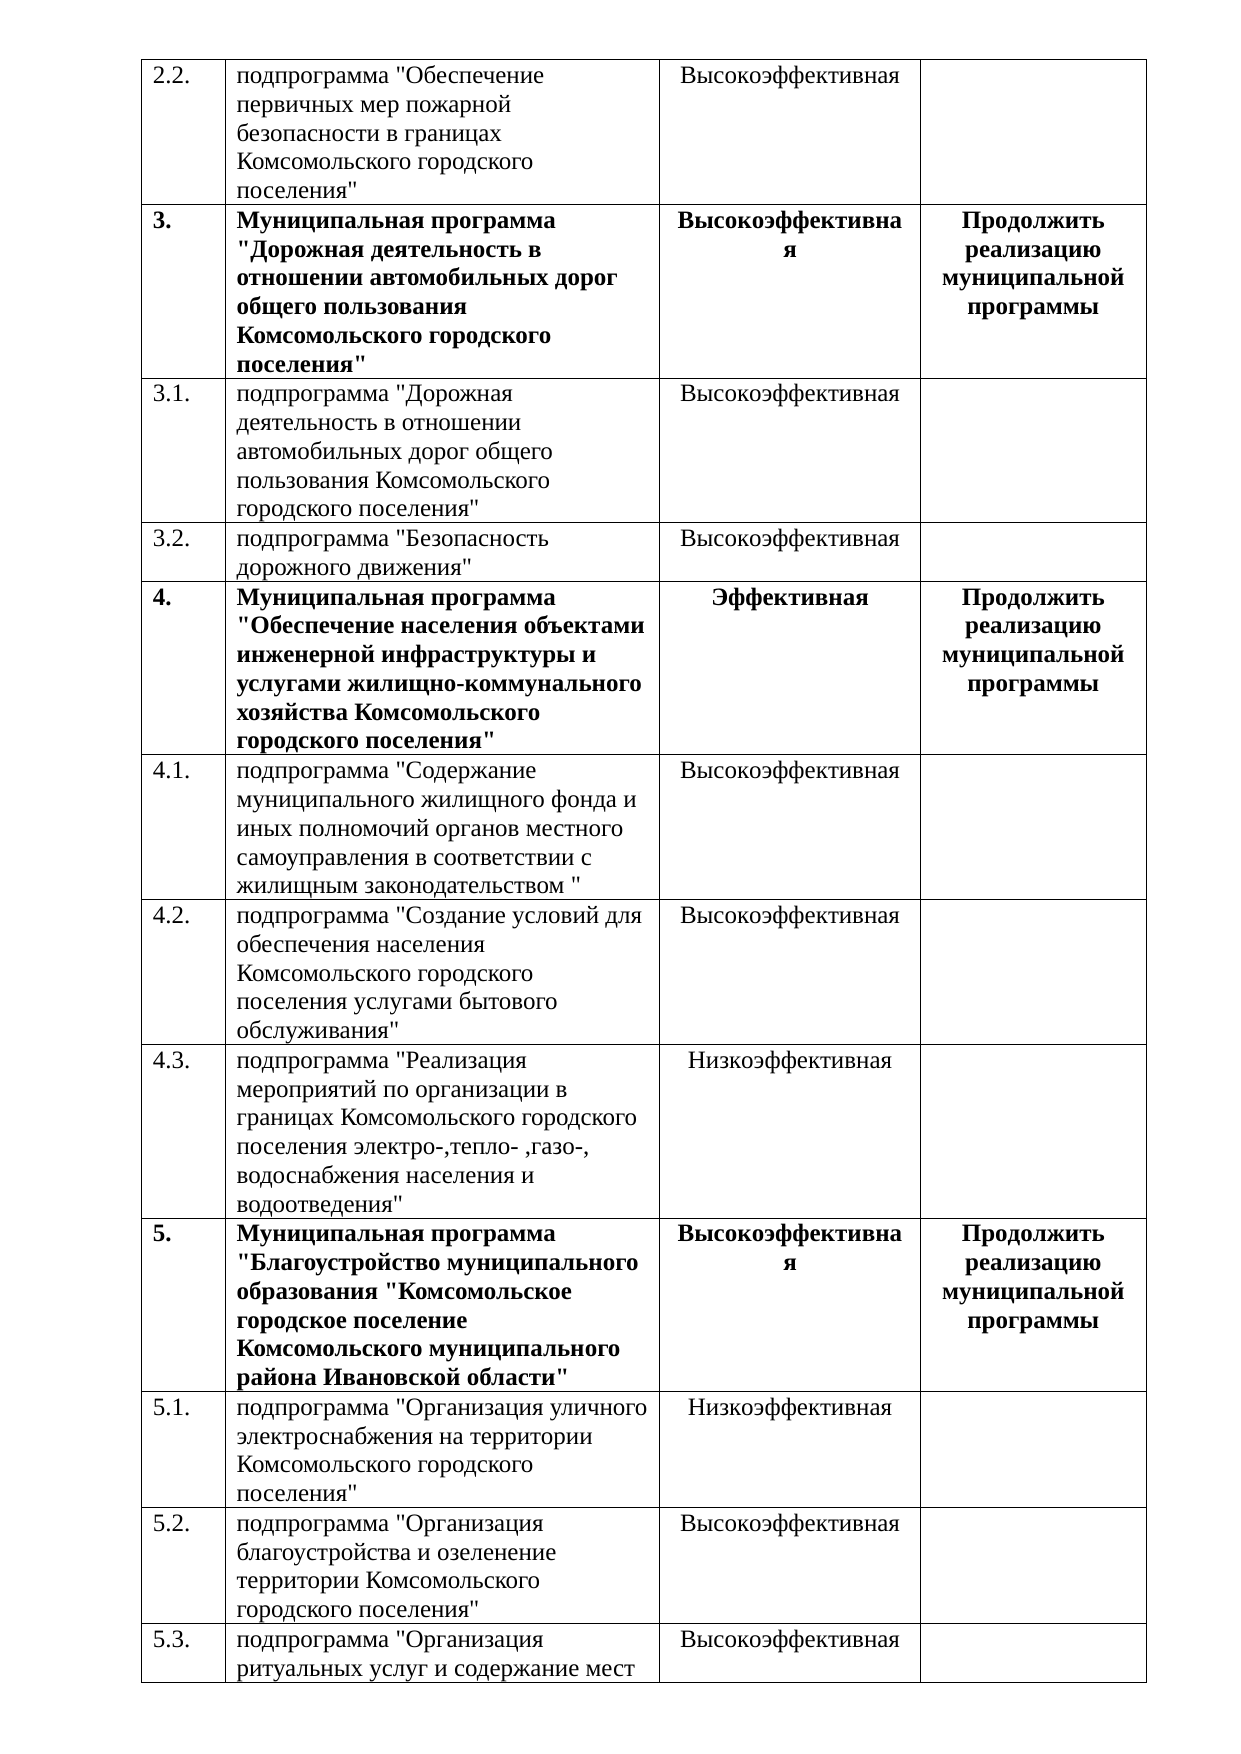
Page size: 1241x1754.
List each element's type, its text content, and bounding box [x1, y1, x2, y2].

table_cell [921, 755, 1146, 899]
table_cell Продолжить реализацию муниципальной программы [921, 582, 1146, 754]
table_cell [921, 205, 1146, 377]
table_cell 4.1. [142, 755, 225, 899]
table_cell подпрограмма "Дорожная деятельность в отношении автомобильных дорог общего пользования Комсомольского городского поселения" [226, 379, 659, 522]
table_cell Высокоэффективная [660, 1624, 920, 1682]
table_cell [226, 1624, 659, 1682]
table_cell [921, 900, 1146, 1044]
table_cell [921, 1624, 1146, 1682]
table_cell подпрограмма "Создание условий для обеспечения населения Комсомольского городского поселения услугами бытового обслуживания" [226, 900, 659, 1044]
table_cell Высокоэффективная [660, 1219, 920, 1391]
table_cell Муниципальная программа "Благоустройство муниципального образования "Комсомольское городское поселение Комсомольского муниципального района Ивановской области" [226, 1219, 659, 1391]
table_cell подпрограмма "Реализация мероприятий по организации в границах Комсомольского городского поселения электро-,тепло- ,газо-, водоснабжения населения и водоотведения" [226, 1045, 659, 1217]
table_cell 4. [142, 582, 225, 754]
table_cell Высокоэффективная [660, 755, 920, 899]
table_cell подпрограмма "Содержание муниципального жилищного фонда и иных полномочий органов местного самоуправления в соответствии с жилищным законодательством " [226, 755, 659, 899]
table_cell Муниципальная программа "Обеспечение населения объектами инженерной инфраструктуры и услугами жилищно-коммунального хозяйства Комсомольского городского поселения" [226, 582, 659, 754]
table_cell подпрограмма "Организация благоустройства и озеленение территории Комсомольского городского поселения" [226, 1508, 659, 1623]
table_cell 3.2. [142, 523, 225, 581]
table_cell Продолжить реализацию муниципальной программы [921, 1219, 1146, 1391]
table_cell 4.3. [142, 1045, 225, 1217]
table_cell [921, 1045, 1146, 1217]
table_cell [921, 1508, 1146, 1623]
table_cell Эффективная [660, 582, 920, 754]
table_cell подпрограмма "Обеспечение первичных мер пожарной безопасности в границах Комсомольского городского поселения" [226, 60, 659, 204]
table_cell 5.3. [142, 1624, 225, 1682]
table_cell Высокоэффективная [660, 900, 920, 1044]
table_cell 2.2. [142, 60, 225, 204]
table_cell Низкоэффективная [660, 1045, 920, 1217]
table_cell 5. [142, 1219, 225, 1391]
table_cell [921, 379, 1146, 522]
table_cell [921, 1392, 1146, 1507]
table_cell 5.1. [142, 1392, 225, 1507]
table_cell Высокоэффективная [660, 1508, 920, 1623]
table_cell Высокоэффективная [660, 523, 920, 581]
table_cell 5.2. [142, 1508, 225, 1623]
table_cell 3.1. [142, 379, 225, 522]
table_cell Низкоэффективная [660, 1392, 920, 1507]
table_cell [921, 523, 1146, 581]
table_cell Высокоэффективная [660, 379, 920, 522]
table_cell Муниципальная программа "Дорожная деятельность в отношении автомобильных дорог общего пользования Комсомольского городского поселения" [226, 205, 659, 377]
table_cell 4.2. [142, 900, 225, 1044]
table_cell подпрограмма "Организация уличного электроснабжения на территории Комсомольского городского поселения" [226, 1392, 659, 1507]
table_cell подпрограмма "Безопасность дорожного движения" [226, 523, 659, 581]
table_cell [921, 60, 1146, 204]
table_cell 3. [142, 205, 225, 377]
table_cell Высокоэффективная [660, 205, 920, 377]
table_cell Высокоэффективная [660, 60, 920, 204]
